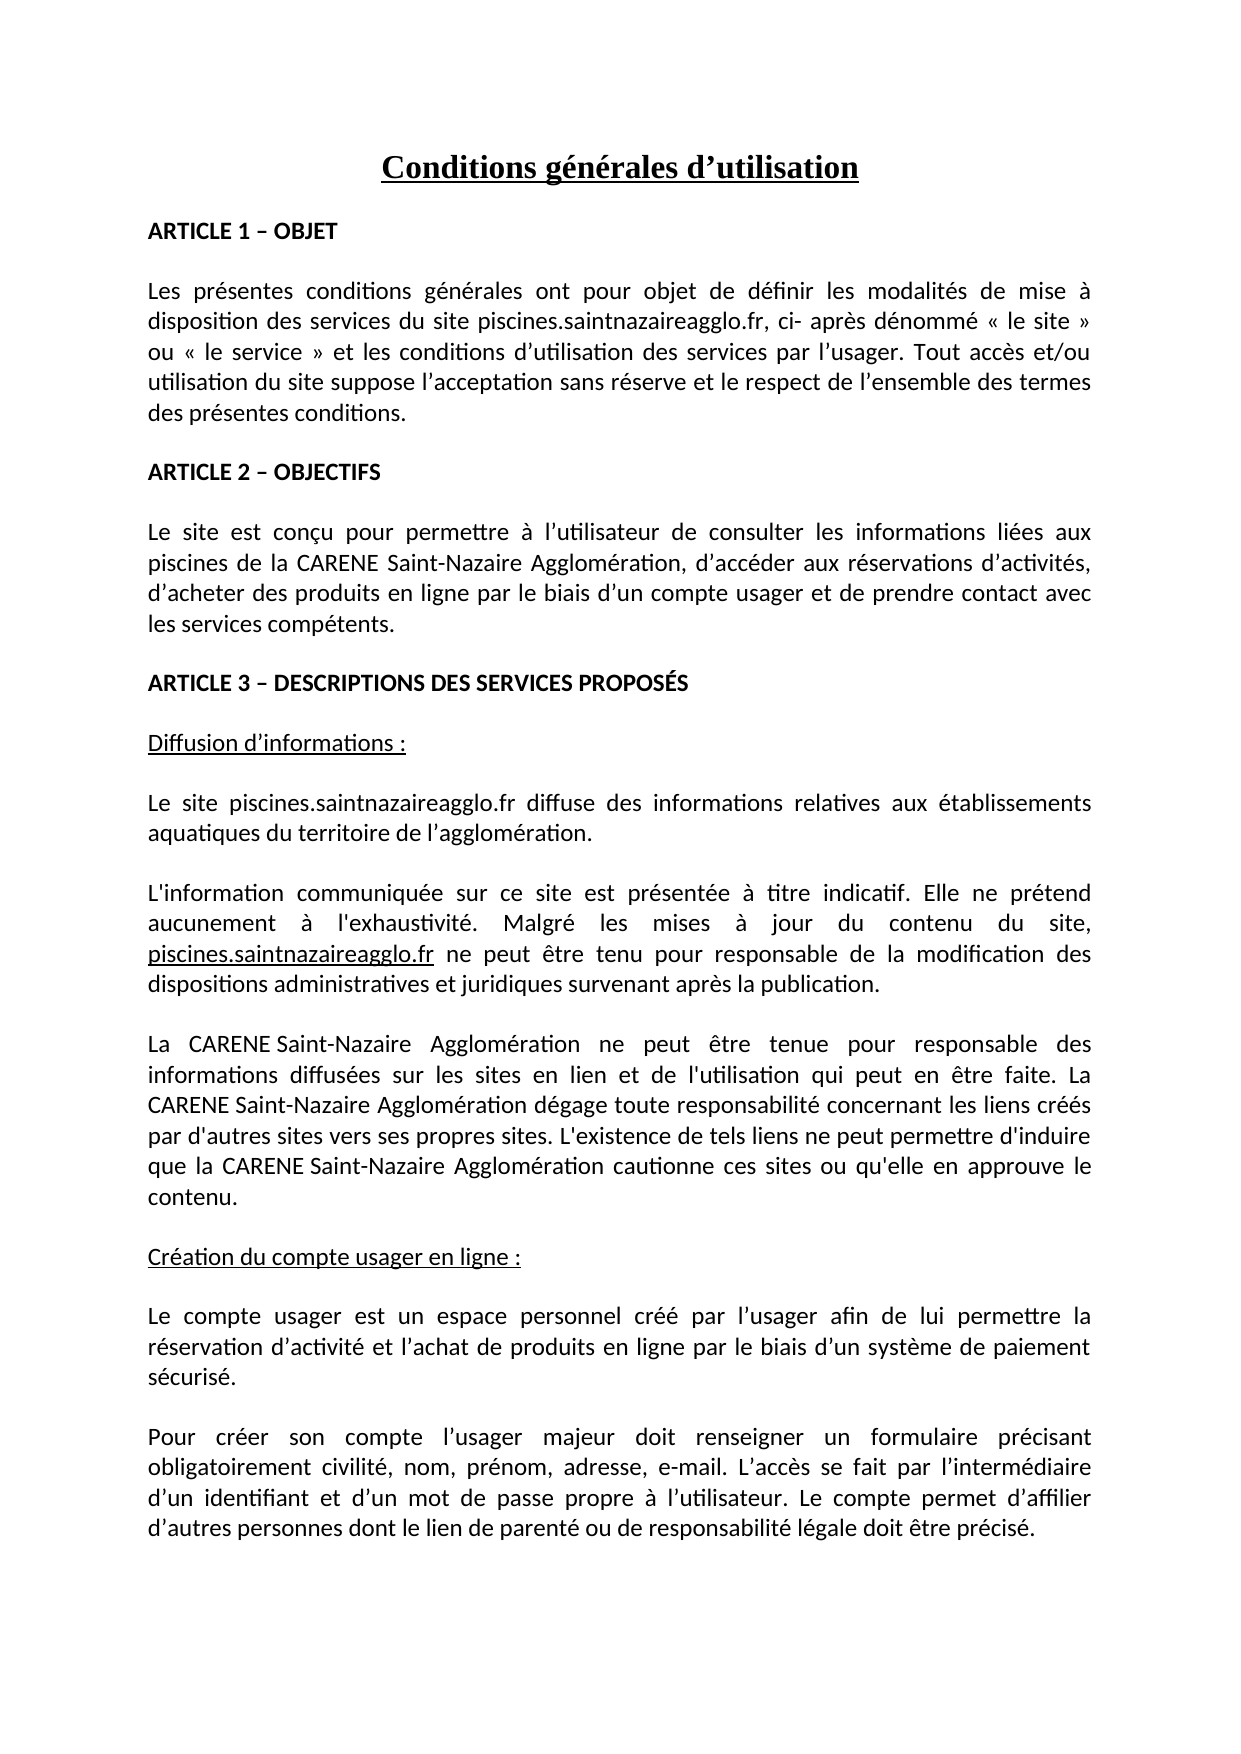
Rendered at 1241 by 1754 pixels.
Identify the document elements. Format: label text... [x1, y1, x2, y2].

text La CARENE Saint-Nazaire Agglomération ne peut être tenue pour responsable des informations diffusées sur les sites en lien et de l'utilisation qui peut en être faite. La CARENE Saint-Nazaire Agglomération dégage toute responsabilité concernant les liens créés par d'autres sites vers ses propres sites. L'existence de tels liens ne peut permettre d'induire que la CARENE Saint-Nazaire Agglomération cautionne ces sites ou qu'elle en approuve le contenu. [148, 1028, 1093, 1211]
text ARTICLE 3 – DESCRIPTIONS DES SERVICES PROPOSÉS [148, 667, 1093, 698]
text Diffusion d’informations : [148, 727, 1093, 758]
text Conditions générales d’utilisation [148, 148, 1093, 186]
text Pour créer son compte l’usager majeur doit renseigner un formulaire précisant obligatoirement civilité, nom, prénom, adresse, e-mail. L’accès se fait par l’intermédiaire d’un identifiant et d’un mot de passe propre à l’utilisateur. Le compte permet d’affilier d’autres personnes dont le lien de parenté ou de responsabilité légale doit être précisé. [148, 1421, 1093, 1543]
text Le site piscines.saintnazaireagglo.fr diffuse des informations relatives aux établissements aquatiques du territoire de l’agglomération. [148, 787, 1093, 848]
text Le site est conçu pour permettre à l’utilisateur de consulter les informations liées aux piscines de la CARENE Saint-Nazaire Agglomération, d’accéder aux réservations d’activités, d’acheter des produits en ligne par le biais d’un compte usager et de prendre contact avec les services compétents. [148, 516, 1093, 638]
text Les présentes conditions générales ont pour objet de définir les modalités de mise à disposition des services du site piscines.saintnazaireagglo.fr, ci- après dénommé « le site » ou « le service » et les conditions d’utilisation des services par l’usager. Tout accès et/ou utilisation du site suppose l’acceptation sans réserve et le respect de l’ensemble des termes des présentes conditions. [148, 275, 1093, 427]
text ARTICLE 1 – OBJET [148, 215, 1093, 246]
text Le compte usager est un espace personnel créé par l’usager afin de lui permettre la réservation d’activité et l’achat de produits en ligne par le biais d’un système de paiement sécurisé. [148, 1300, 1093, 1392]
text ARTICLE 2 – OBJECTIFS [148, 457, 1093, 487]
text L'information communiquée sur ce site est présentée à titre indicatif. Elle ne prétend aucunement à l'exhaustivité. Malgré les mises à jour du contenu du site, piscines.saintnazaireagglo.fr ne peut être tenu pour responsable de la modification des dispositions administratives et juridiques survenant après la publication. [148, 877, 1093, 999]
text Création du compte usager en ligne : [148, 1241, 1093, 1271]
